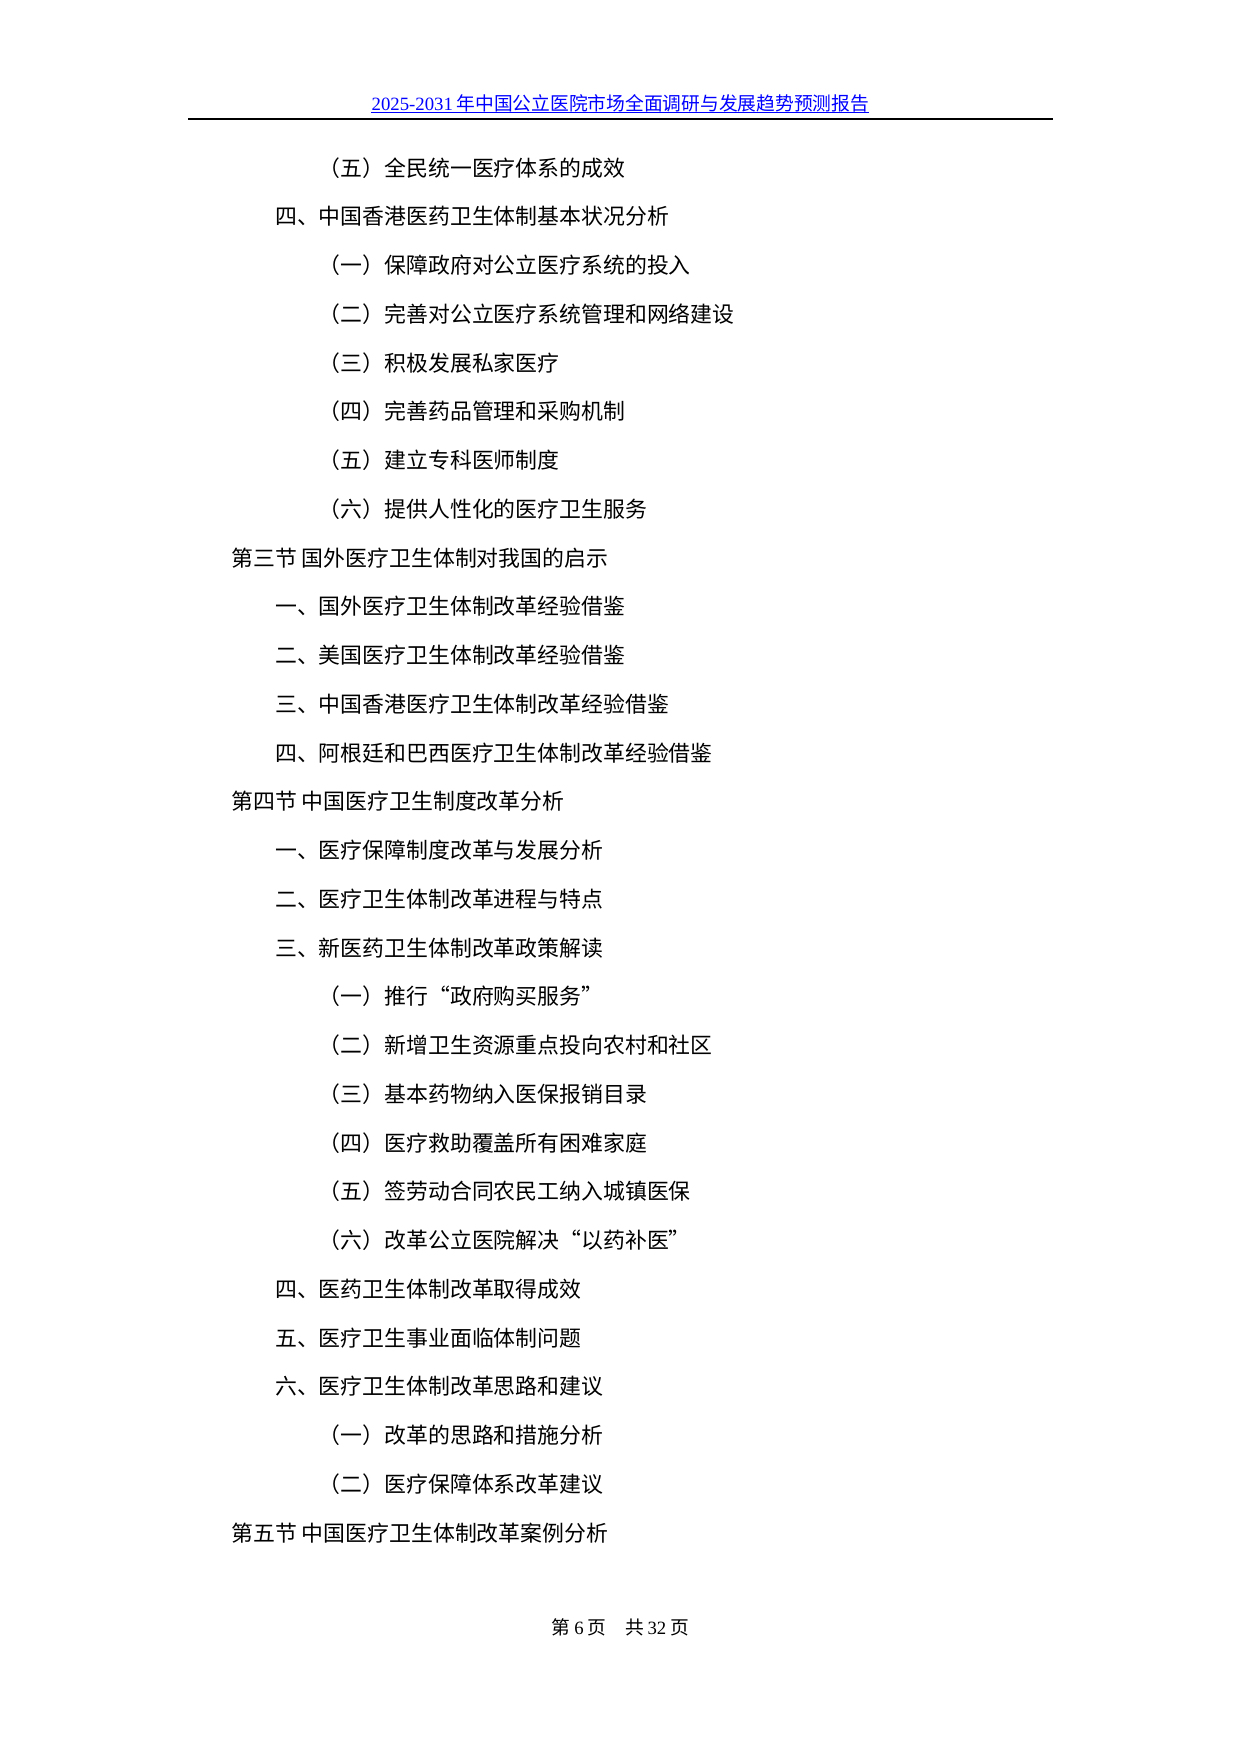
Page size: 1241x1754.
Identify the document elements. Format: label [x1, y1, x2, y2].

text [187, 150, 1053, 1548]
